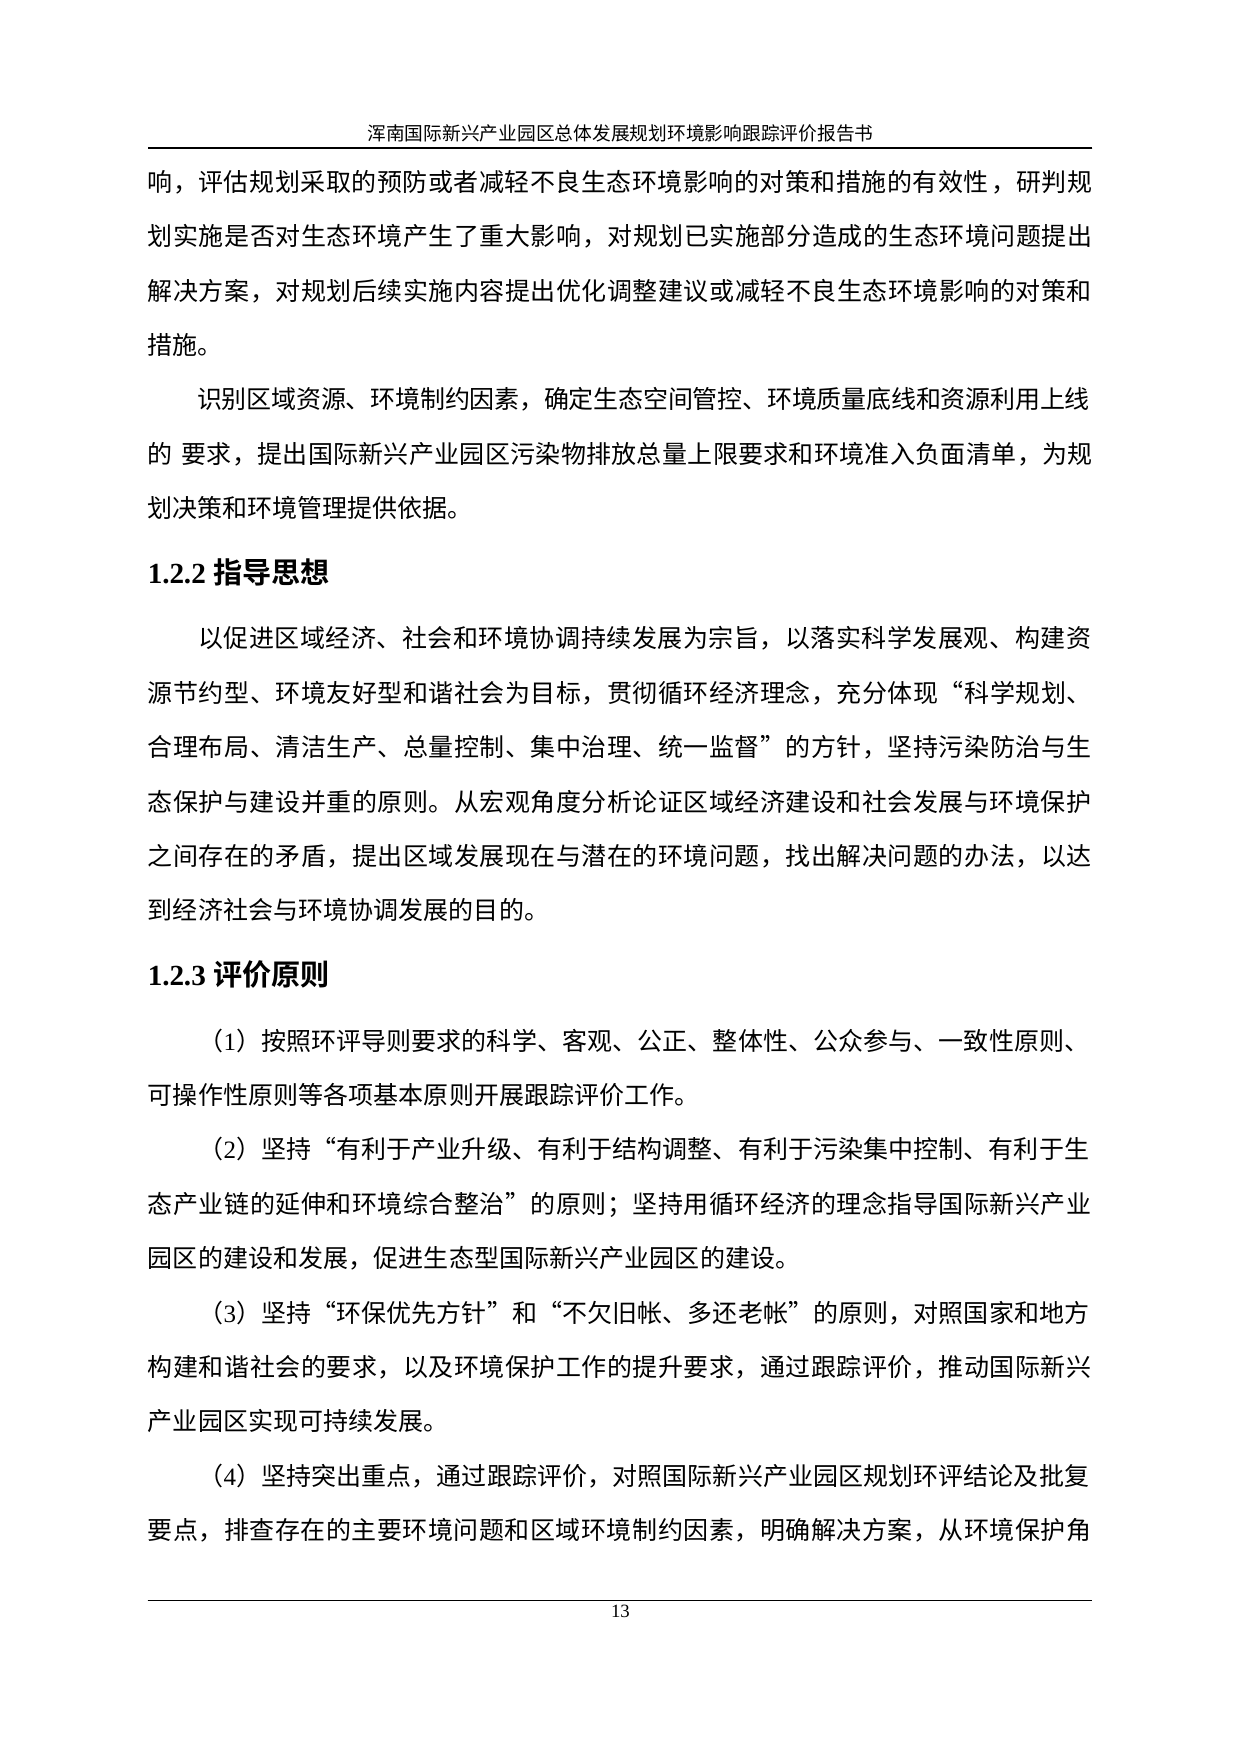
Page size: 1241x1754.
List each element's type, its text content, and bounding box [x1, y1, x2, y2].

text （2）坚持“有利于产业升级、有利于结构调整、有利于污染集中控制、有利于生态产业链的延伸和环境综合整治”的原则；坚持用循环经济的理念指导国际新兴产业园区的建设和发展，促进生态型国际新兴产业园区的建设。 [148, 1130, 1092, 1275]
text （1）按照环评导则要求的科学、客观、公正、整体性、公众参与、一致性原则、可操作性原则等各项基本原则开展跟踪评价工作。 [148, 1021, 1092, 1112]
subtitle 1.2.3 评价原则 [148, 951, 1092, 994]
text 识别区域资源、环境制约因素，确定生态空间管控、环境质量底线和资源利用上线的 要求，提出国际新兴产业园区污染物排放总量上限要求和环境准入负面清单，为规划决策和环境管理提供依据。 [148, 380, 1092, 525]
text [148, 1456, 1092, 1547]
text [148, 162, 1092, 362]
subtitle 1.2.2 指导思想 [148, 549, 1092, 592]
text 以促进区域经济、社会和环境协调持续发展为宗旨，以落实科学发展观、构建资源节约型、环境友好型和谐社会为目标，贯彻循环经济理念，充分体现“科学规划、合理布局、清洁生产、总量控制、集中治理、统一监督”的方针，坚持污染防治与生态保护与建设并重的原则。从宏观角度分析论证区域经济建设和社会发展与环境保护之间存在的矛盾，提出区域发展现在与潜在的环境问题，找出解决问题的办法，以达到经济社会与环境协调发展的目的。 [148, 619, 1092, 927]
text （3）坚持“环保优先方针”和“不欠旧帐、多还老帐”的原则，对照国家和地方构建和谐社会的要求，以及环境保护工作的提升要求，通过跟踪评价，推动国际新兴产业园区实现可持续发展。 [148, 1293, 1092, 1438]
